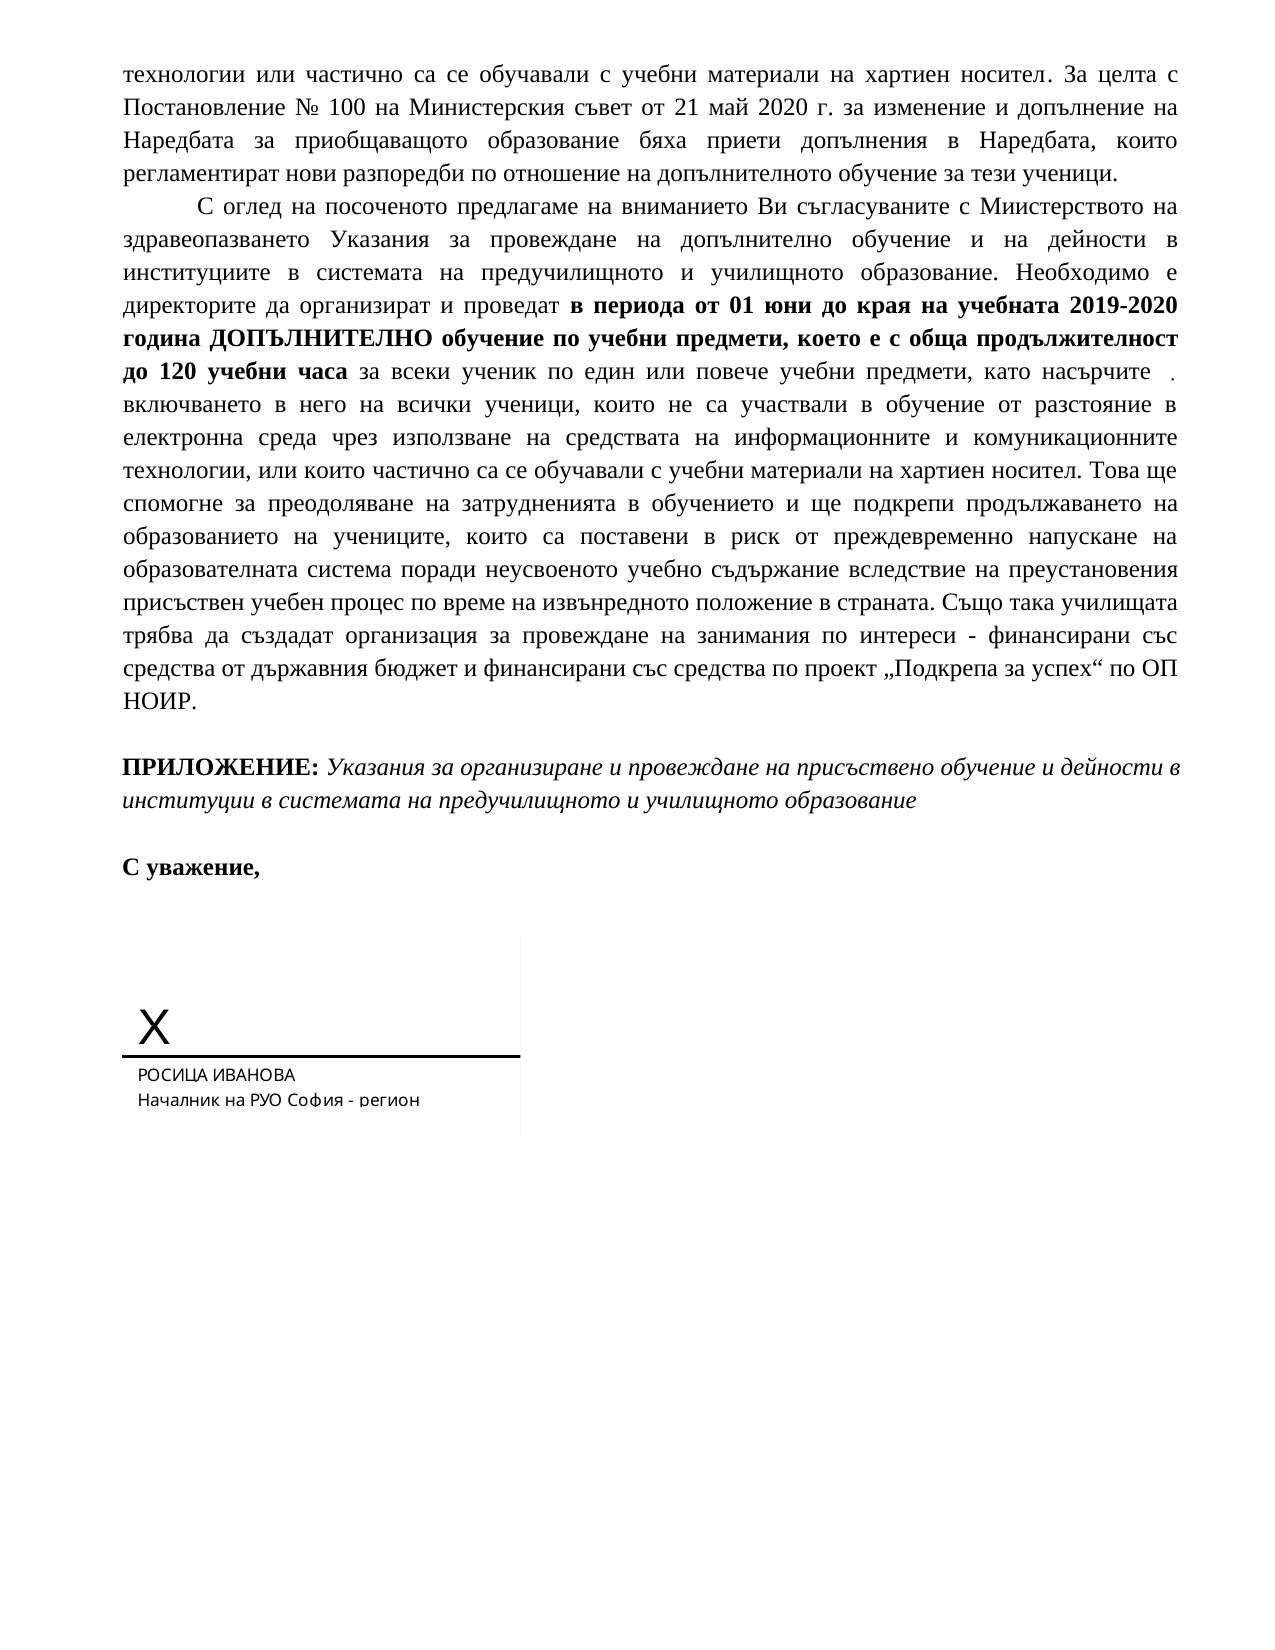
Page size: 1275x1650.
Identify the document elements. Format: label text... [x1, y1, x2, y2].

text ПРИЛОЖЕНИЕ: Указания за организиране и провеждане на присъствено обучение и дейности в институции в системата на предучилищното и училищното образование [122, 752, 1181, 814]
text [123, 59, 1179, 187]
text С уважение, [122, 852, 1181, 880]
text С оглед на посоченото предлагаме на вниманието Ви съгласуваните с Миистерството на здравеопазването Указания за провеждане на допълнително обучение и на дейности в институциите в системата на предучилищното и училищното образование. Необходимо е директорите да организират и проведат в периода от 01 юни до края на учебната 2019-2020 година ДОПЪЛНИТЕЛНО обучение по учебни предмети, което е с обща продължителност до 120 учебни часа за всеки ученик по един или повече учебни предмети, като насърчите включването в него на всички ученици, които не са участвали в обучение от разстояние в електронна среда чрез използване на средствата на информационните и комуникационните технологии, или които частично са се обучавали с учебни материали на хартиен носител. Това ще спомогне за преодоляване на затрудненията в обучението и ще подкрепи продължаването на образованието на учениците, които са поставени в риск от преждевременно напускане на образователната система поради неусвоеното учебно съдържание вследствие на преустановения присъствен учебен процес по време на извънредното положение в страната. Също така училищата трябва да създадат организация за провеждане на занимания по интереси - финансирани със средства от държавния бюджет и финансирани със средства по проект „Подкрепа за успех“ по ОП НОИР. [123, 191, 1179, 715]
